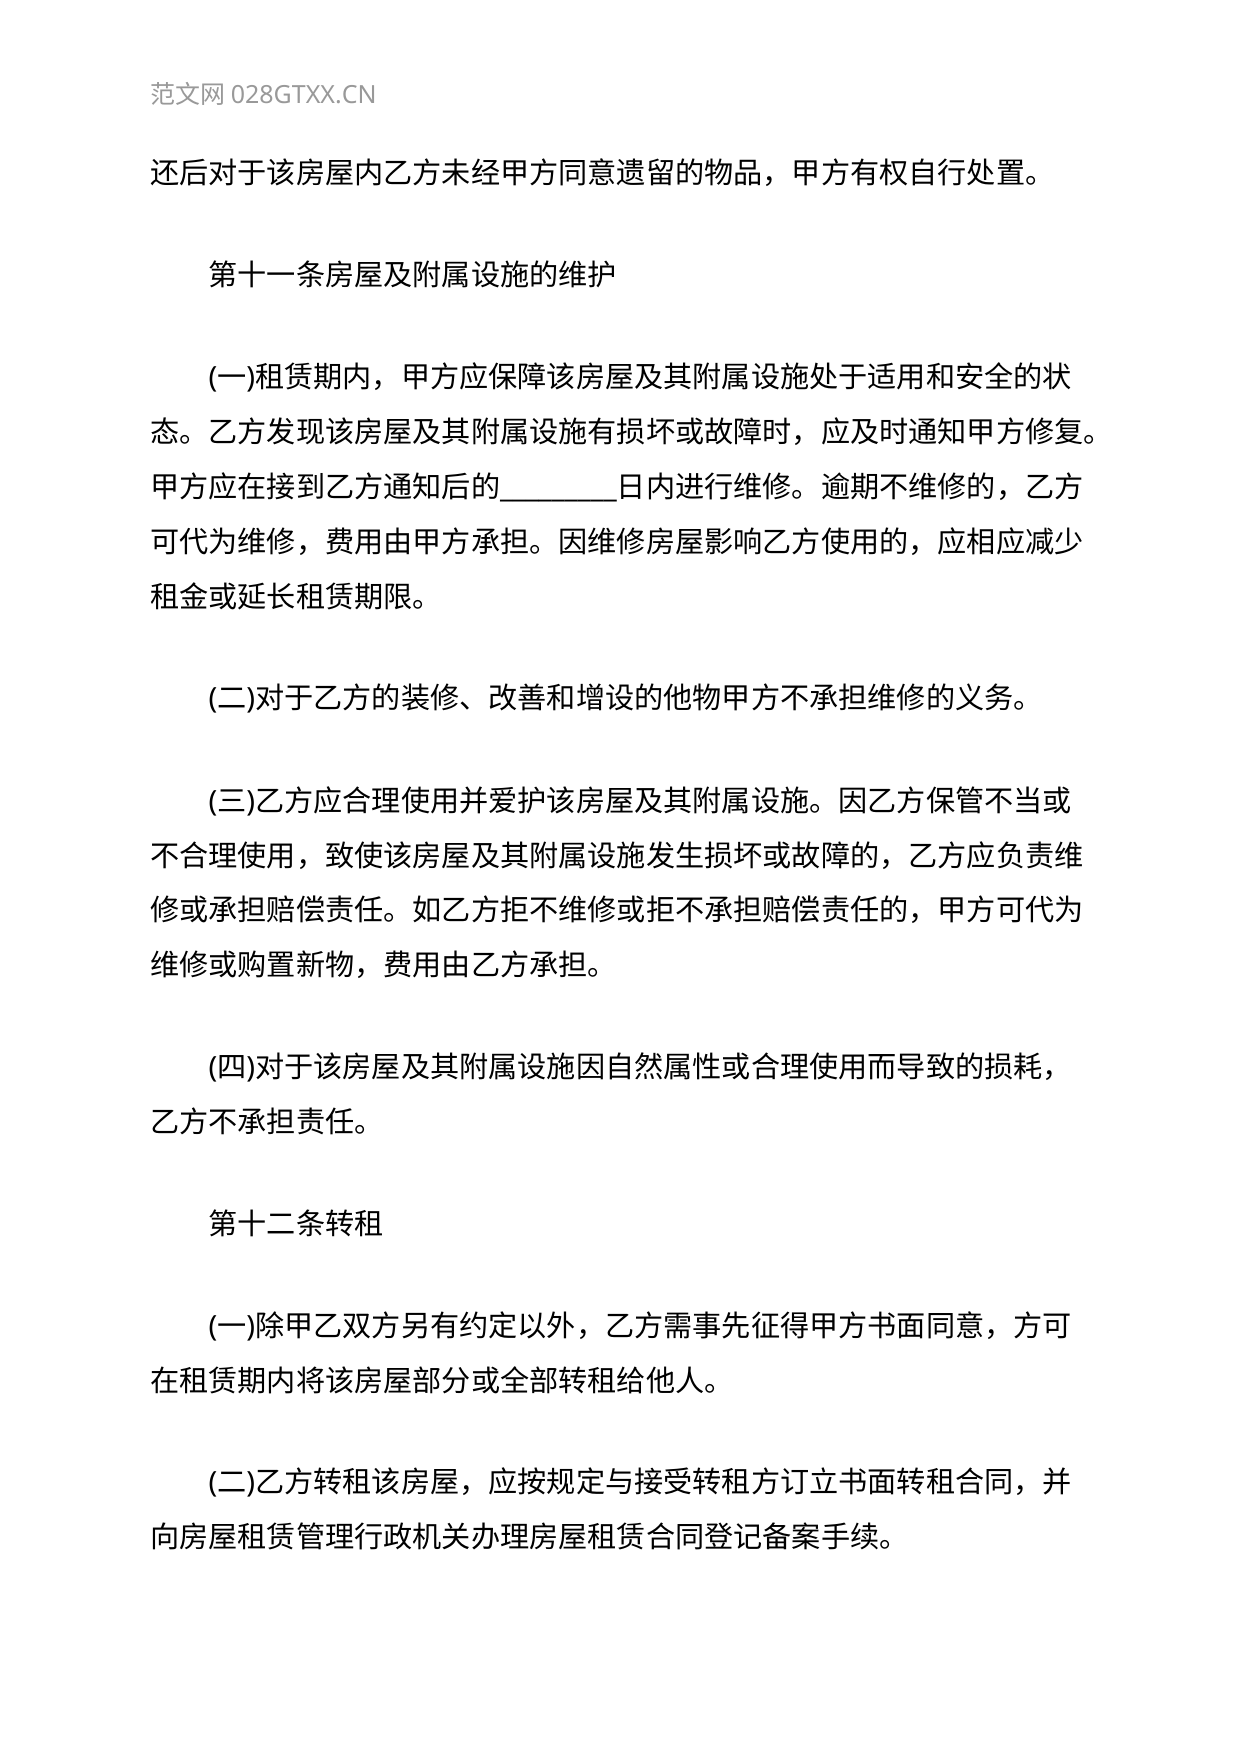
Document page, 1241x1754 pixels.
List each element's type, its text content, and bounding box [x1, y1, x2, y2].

text (三)乙方应合理使用并爱护该房屋及其附属设施。因乙方保管不当或不合理使用，致使该房屋及其附属设施发生损坏或故障的，乙方应负责维修或承担赔偿责任。如乙方拒不维修或拒不承担赔偿责任的，甲方可代为维修或购置新物，费用由乙方承担。 [150, 777, 1090, 984]
text 第十二条转租 [150, 1200, 1090, 1243]
text (二)对于乙方的装修、改善和增设的他物甲方不承担维修的义务。 [150, 675, 1090, 717]
text (二)乙方转租该房屋，应按规定与接受转租方订立书面转租合同，并向房屋租赁管理行政机关办理房屋租赁合同登记备案手续。 [150, 1459, 1090, 1556]
text (四)对于该房屋及其附属设施因自然属性或合理使用而导致的损耗，乙方不承担责任。 [150, 1044, 1090, 1141]
text (一)除甲乙双方另有约定以外，乙方需事先征得甲方书面同意，方可在租赁期内将该房屋部分或全部转租给他人。 [150, 1302, 1090, 1399]
text 第十一条房屋及附属设施的维护 [150, 252, 1090, 294]
text (一)租赁期内，甲方应保障该房屋及其附属设施处于适用和安全的状态。乙方发现该房屋及其附属设施有损坏或故障时，应及时通知甲方修复。甲方应在接到乙方通知后的_________日内进行维修。逾期不维修的，乙方可代为维修，费用由甲方承担。因维修房屋影响乙方使用的，应相应减少租金或延长租赁期限。 [150, 353, 1090, 616]
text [150, 150, 1090, 192]
